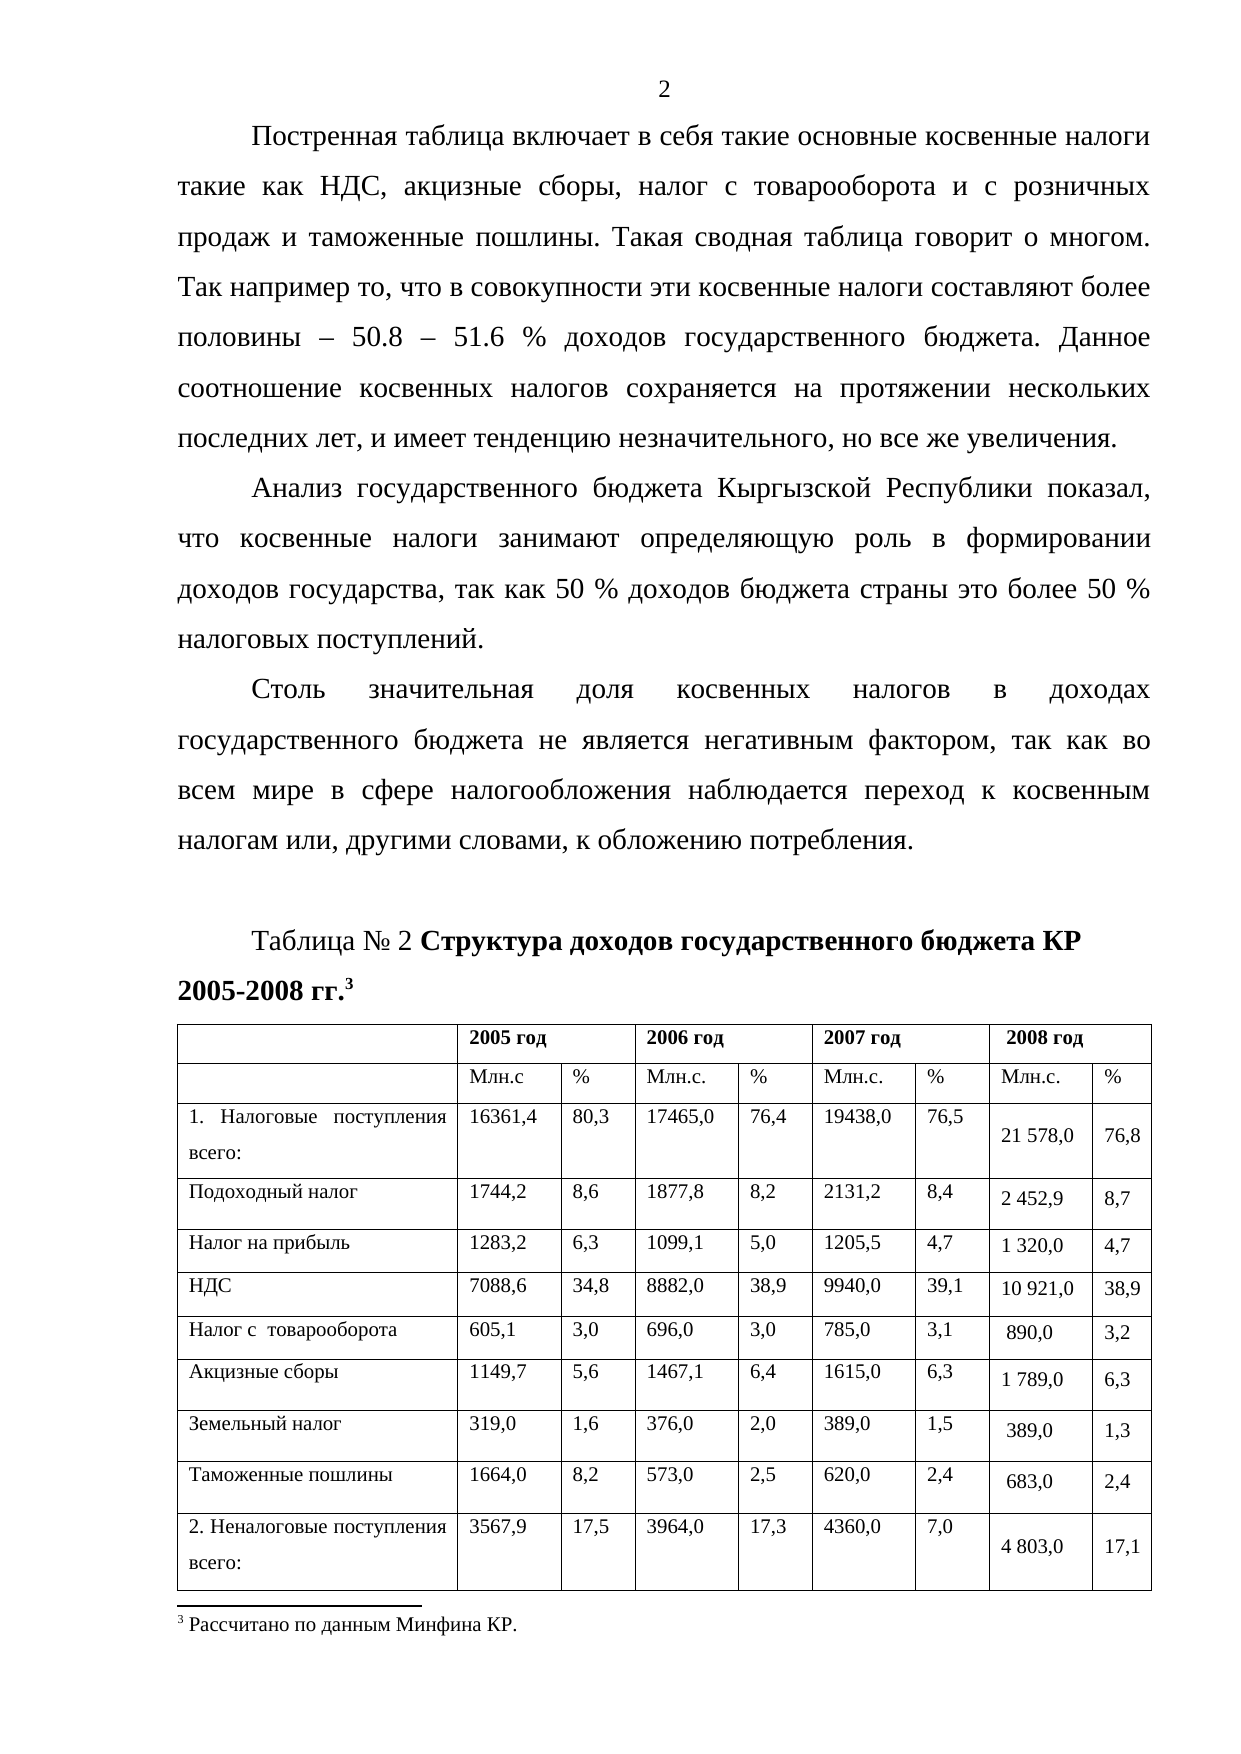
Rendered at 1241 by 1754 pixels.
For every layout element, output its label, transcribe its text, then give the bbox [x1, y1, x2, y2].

table_cell 6,3 [562, 1230, 635, 1272]
table_cell 5,0 [739, 1230, 812, 1272]
table_cell 8882,0 [636, 1273, 738, 1316]
table_cell 3964,0 [636, 1514, 738, 1590]
table_cell 620,0 [813, 1462, 915, 1512]
table_cell 8,6 [562, 1179, 635, 1229]
table_cell Млн.с. [990, 1064, 1092, 1102]
table_cell Млн.с. [636, 1064, 738, 1102]
table_cell 7088,6 [458, 1273, 561, 1316]
table_cell 2 452,9 [990, 1179, 1092, 1229]
table_cell Млн.с [458, 1064, 561, 1102]
table_cell 6,4 [739, 1360, 812, 1410]
table_cell 1,5 [916, 1411, 989, 1461]
table_cell 19438,0 [813, 1104, 915, 1178]
table_cell 9940,0 [813, 1273, 915, 1316]
table_cell 1283,2 [458, 1230, 561, 1272]
table_cell 376,0 [636, 1411, 738, 1461]
text Постренная таблица включает в себя такие основные косвенные налоги такие как НДС, акцизные сборы, налог с товарооборота и с розничных продаж и таможенные пошлины. Такая сводная таблица говорит о многом. Так например то, что в совокупности эти косвенные налоги составляют более половины – 50.8 – 51.6 % доходов государственного бюджета. Данное соотношение косвенных налогов сохраняется на протяжении нескольких последних лет, и имеет тенденцию незначительного, но все же увеличения. [177, 118, 1152, 453]
table_cell 7,0 [916, 1514, 989, 1590]
table_cell 76,8 [1093, 1104, 1151, 1178]
table_cell 389,0 [813, 1411, 915, 1461]
table_header 2006 год [636, 1025, 812, 1063]
table_cell Акцизные сборы [178, 1360, 457, 1410]
table_cell % [562, 1064, 635, 1102]
table_cell 1 320,0 [990, 1230, 1092, 1272]
table_cell Таможенные пошлины [178, 1462, 457, 1512]
table_cell 8,7 [1093, 1179, 1151, 1229]
table_cell 80,3 [562, 1104, 635, 1178]
table_cell 16361,4 [458, 1104, 561, 1178]
table_cell 3,0 [739, 1317, 812, 1358]
table_cell 2,4 [1093, 1462, 1151, 1512]
table_cell 1467,1 [636, 1360, 738, 1410]
table_cell Налог на прибыль [178, 1230, 457, 1272]
table_cell 1 789,0 [990, 1360, 1092, 1410]
table_cell 605,1 [458, 1317, 561, 1358]
table_cell 696,0 [636, 1317, 738, 1358]
table_cell Налог с товарооборота [178, 1317, 457, 1358]
table_cell 34,8 [562, 1273, 635, 1316]
table_cell 4360,0 [813, 1514, 915, 1590]
table_cell 4,7 [916, 1230, 989, 1272]
table_header 2005 год [458, 1025, 635, 1063]
table_cell 2,5 [739, 1462, 812, 1512]
table_cell 683,0 [990, 1462, 1092, 1512]
table_cell 1205,5 [813, 1230, 915, 1272]
table_cell 3567,9 [458, 1514, 561, 1590]
table_cell Млн.с. [813, 1064, 915, 1102]
table_cell [178, 1064, 457, 1102]
table_cell 2. Неналоговые поступления всего: [178, 1514, 457, 1590]
table_cell 76,5 [916, 1104, 989, 1178]
text Анализ государственного бюджета Кыргызской Республики показал, что косвенные налоги занимают определяющую роль в формировании доходов государства, так как 50 % доходов бюджета страны это более 50 % налоговых поступлений. [177, 470, 1152, 655]
table_cell 17465,0 [636, 1104, 738, 1178]
table_cell 5,6 [562, 1360, 635, 1410]
table_header 2008 год [990, 1025, 1151, 1063]
table_cell 17,1 [1093, 1514, 1151, 1590]
table_cell Подоходный налог [178, 1179, 457, 1229]
table_cell 17,3 [739, 1514, 812, 1590]
table_cell 17,5 [562, 1514, 635, 1590]
table_cell 1,6 [562, 1411, 635, 1461]
table_cell % [916, 1064, 989, 1102]
table_header [178, 1025, 457, 1063]
table_cell 8,2 [739, 1179, 812, 1229]
table_cell 6,3 [1093, 1360, 1151, 1410]
table_cell 2,0 [739, 1411, 812, 1461]
table_cell 1615,0 [813, 1360, 915, 1410]
table_cell % [739, 1064, 812, 1102]
table_cell 10 921,0 [990, 1273, 1092, 1316]
table_cell 2131,2 [813, 1179, 915, 1229]
table_cell 4 803,0 [990, 1514, 1092, 1590]
table_cell 1,3 [1093, 1411, 1151, 1461]
table_cell 3,1 [916, 1317, 989, 1358]
table_cell 1149,7 [458, 1360, 561, 1410]
table_cell 8,4 [916, 1179, 989, 1229]
text Столь значительная доля косвенных налогов в доходах государственного бюджета не является негативным фактором, так как во всем мире в сфере налогообложения наблюдается переход к косвенным налогам или, другими словами, к обложению потребления. [177, 672, 1152, 856]
table_cell 1744,2 [458, 1179, 561, 1229]
table_cell 573,0 [636, 1462, 738, 1512]
table_cell 38,9 [739, 1273, 812, 1316]
table_cell 4,7 [1093, 1230, 1151, 1272]
table_cell 1. Налоговые поступления всего: [178, 1104, 457, 1178]
table_cell Земельный налог [178, 1411, 457, 1461]
table_cell 76,4 [739, 1104, 812, 1178]
table_cell 3,2 [1093, 1317, 1151, 1358]
table_cell 785,0 [813, 1317, 915, 1358]
table_cell 6,3 [916, 1360, 989, 1410]
table_cell 3,0 [562, 1317, 635, 1358]
table_header 2007 год [813, 1025, 989, 1063]
table_cell 890,0 [990, 1317, 1092, 1358]
table_cell 389,0 [990, 1411, 1092, 1461]
table_cell НДС [178, 1273, 457, 1316]
table_cell 319,0 [458, 1411, 561, 1461]
table_cell 1099,1 [636, 1230, 738, 1272]
table_cell 1877,8 [636, 1179, 738, 1229]
table_cell 1664,0 [458, 1462, 561, 1512]
table_cell % [1093, 1064, 1151, 1102]
table_cell 2,4 [916, 1462, 989, 1512]
table_cell 39,1 [916, 1273, 989, 1316]
table_cell 38,9 [1093, 1273, 1151, 1316]
table_cell 8,2 [562, 1462, 635, 1512]
text Таблица № 2 Структура доходов государственного бюджета КР 2005-2008 гг. [177, 923, 1152, 1007]
table_cell 21 578,0 [990, 1104, 1092, 1178]
